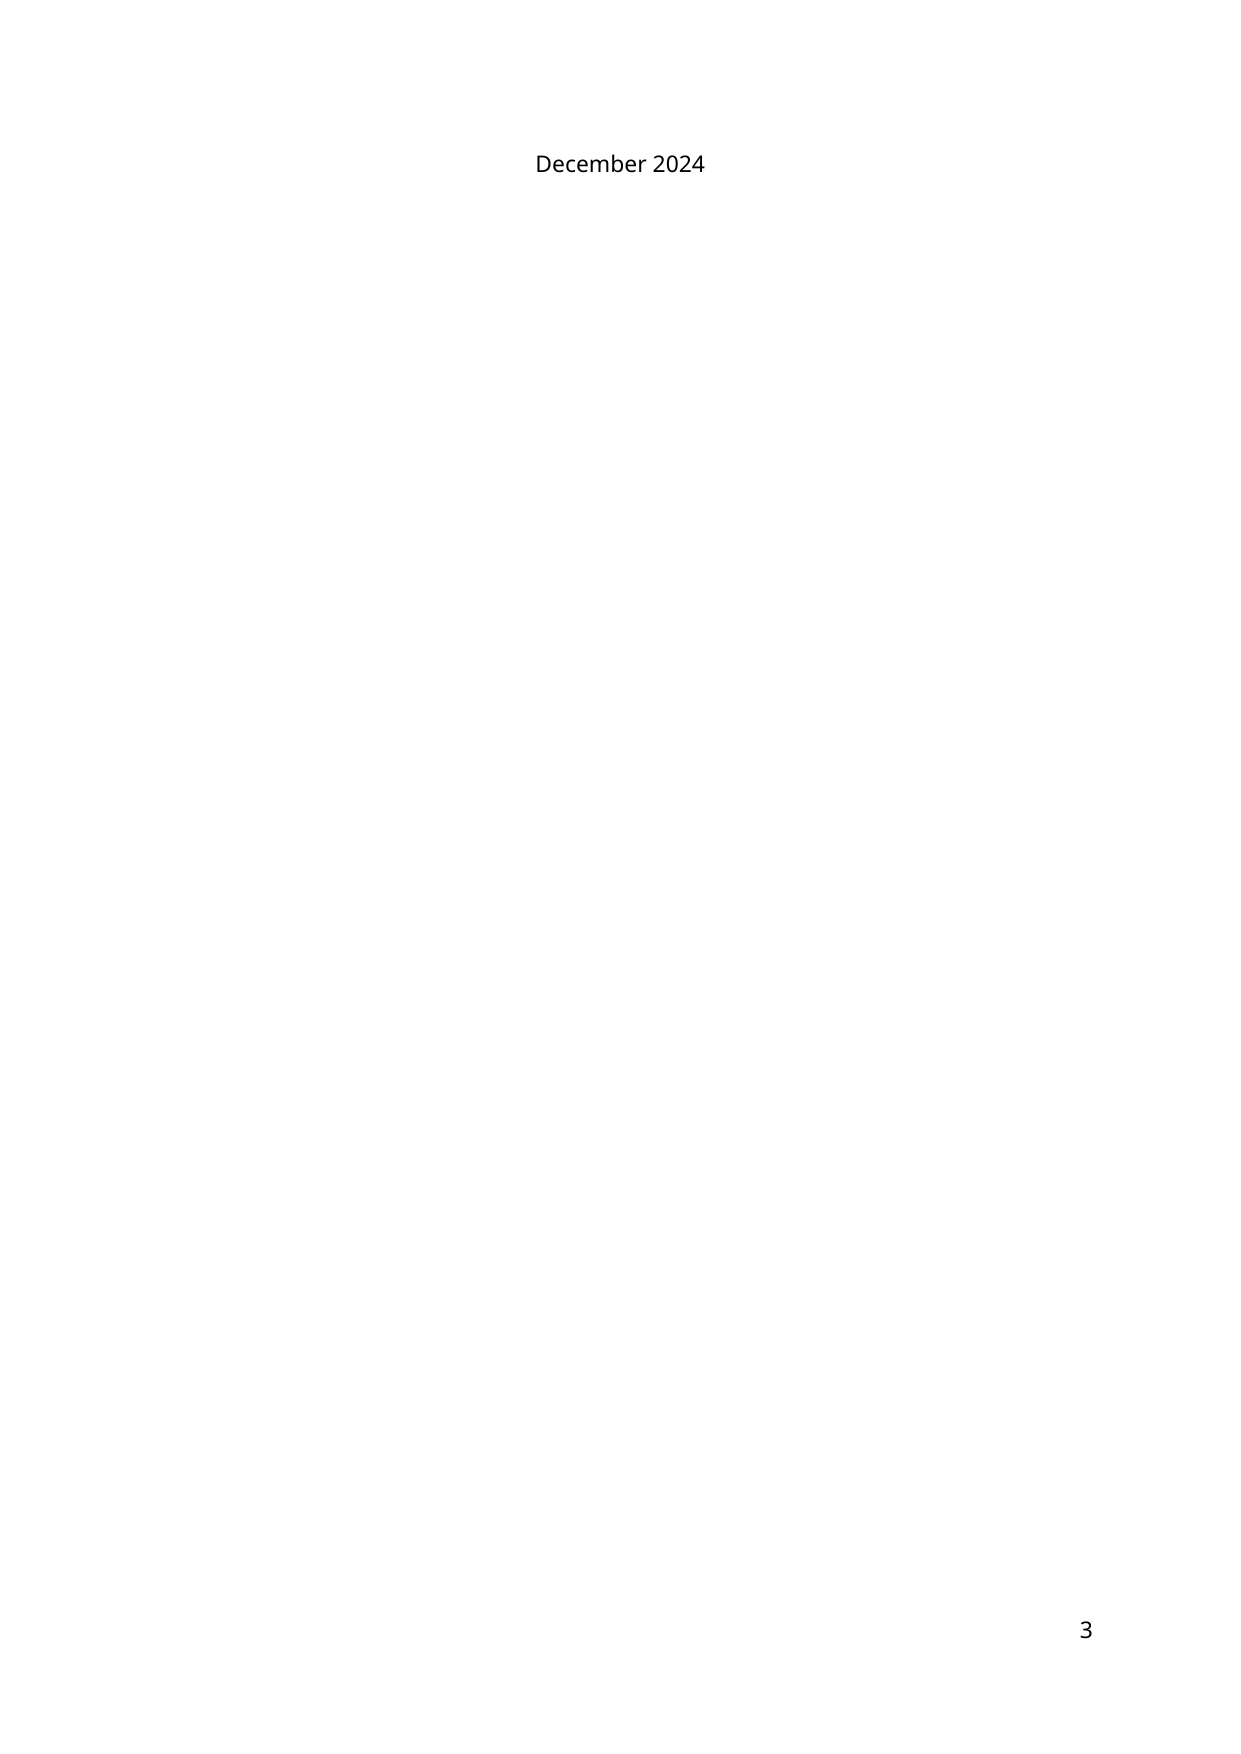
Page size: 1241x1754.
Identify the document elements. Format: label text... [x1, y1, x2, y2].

text December 2024 [148, 148, 1093, 179]
